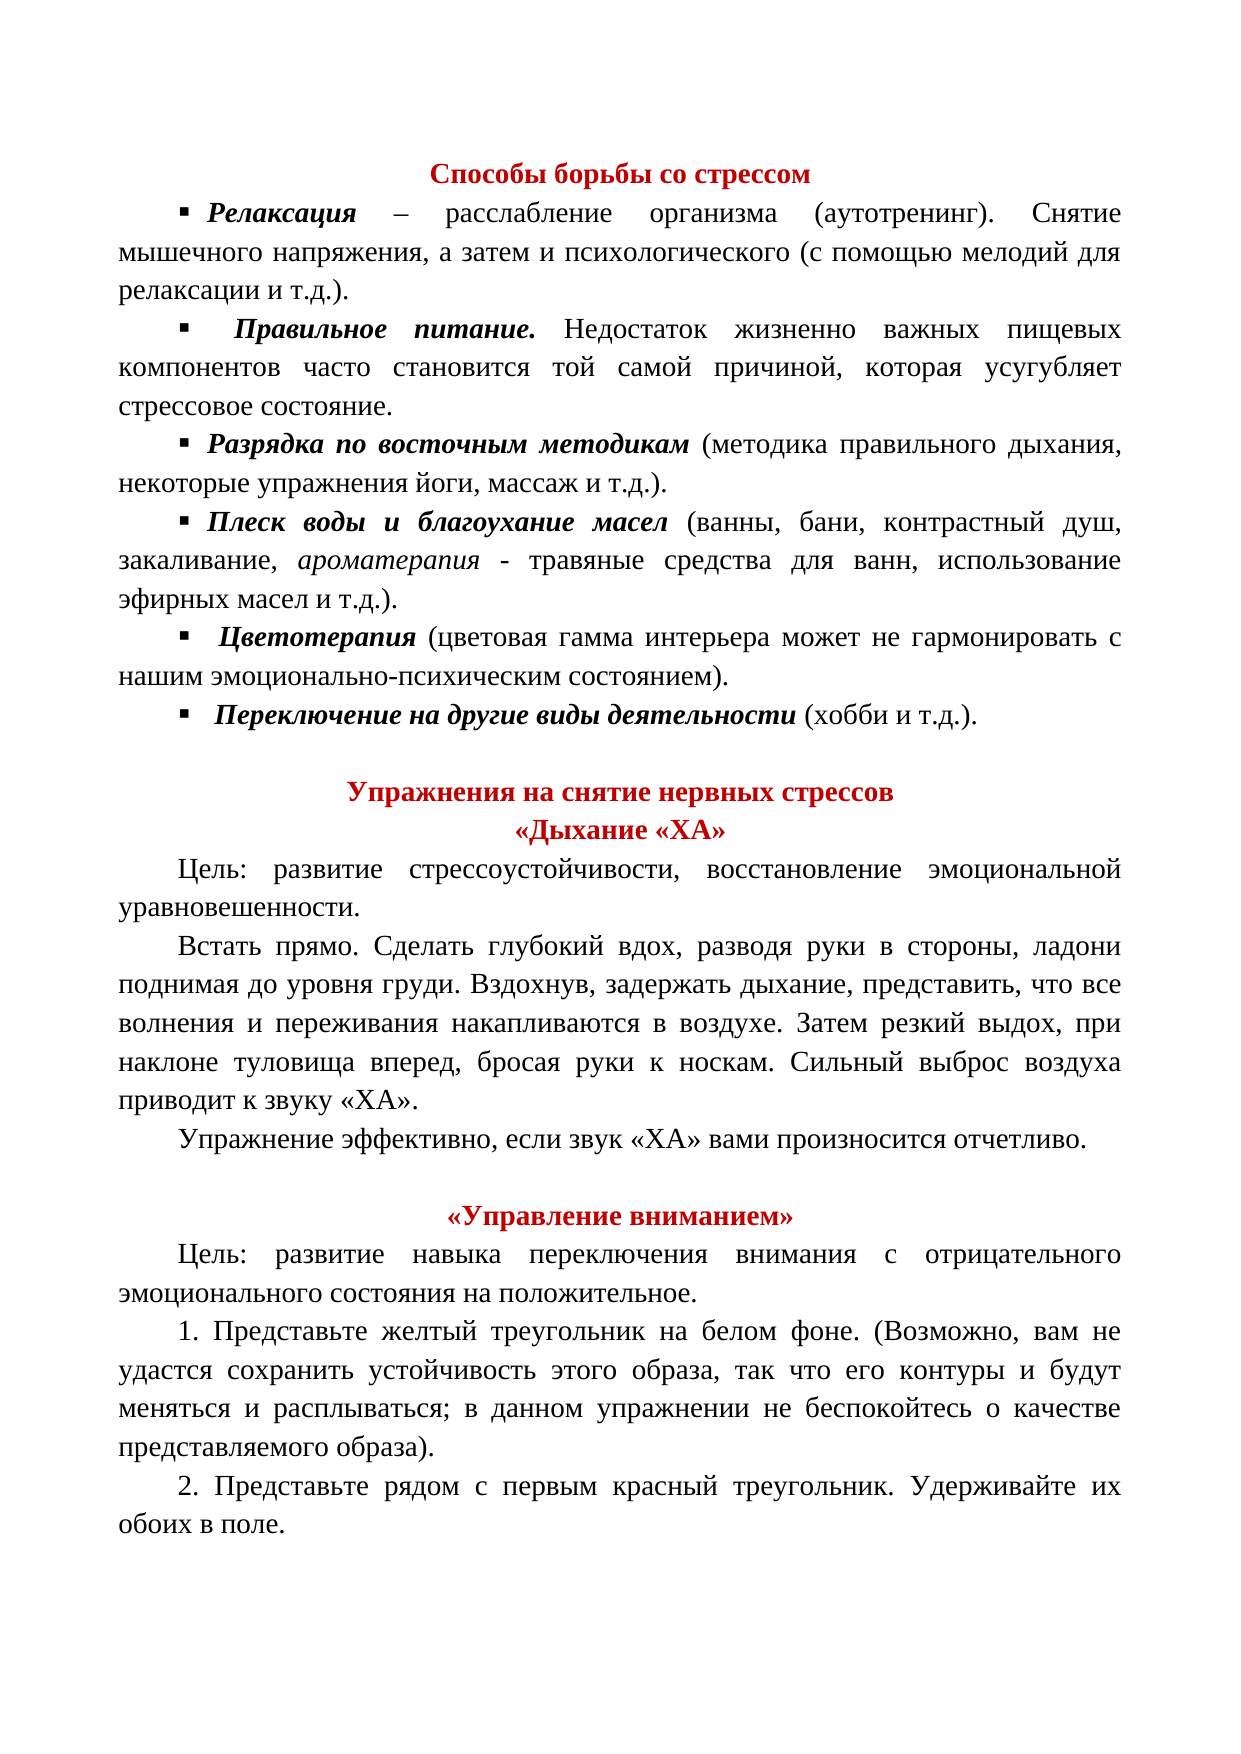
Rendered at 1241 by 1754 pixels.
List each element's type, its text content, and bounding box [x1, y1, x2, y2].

list Цветотерапия (цветовая гамма интерьера может не гармонировать с нашим эмоционально-психическим состоянием). [118, 619, 1122, 692]
text Цель: развитие стрессоустойчивости, восстановление эмоциональной уравновешенности. [118, 851, 1122, 923]
list Релаксация – расслабление организма (аутотренинг). Снятие мышечного напряжения, а затем и психологического (с помощью мелодий для релаксации и т.д.). [118, 195, 1122, 306]
text Упражнение эффективно, если звук «ХА» вами произносится отчетливо. [118, 1121, 1122, 1154]
list Переключение на другие виды деятельности (хобби и т.д.). [118, 697, 1122, 730]
text Встать прямо. Сделать глубокий вдох, разводя руки в стороны, ладони поднимая до уровня груди. Вздохнув, задержать дыхание, представить, что все волнения и переживания накапливаются в воздухе. Затем резкий выдох, при наклоне туловища вперед, бросая руки к носкам. Сильный выброс воздуха приводит к звуку «ХА». [118, 928, 1122, 1116]
list Плеск воды и благоухание масел (ванны, бани, контрастный душ, закаливание, ароматерапия - травяные средства для ванн, использование эфирных масел и т.д.). [118, 504, 1122, 614]
text «Дыхание «ХА» [118, 812, 1122, 846]
text «Управление вниманием» [118, 1198, 1122, 1231]
text Упражнения на снятие нервных стрессов [118, 774, 1122, 807]
text 2. Представьте рядом с первым красный треугольник. Удерживайте их обоих в поле. [118, 1468, 1122, 1540]
text 1. Представьте желтый треугольник на белом фоне. (Возможно, вам не удастся сохранить устойчивость этого образа, так что его контуры и будут меняться и расплываться; в данном упражнении не беспокойтесь о качестве представляемого образа). [118, 1313, 1122, 1463]
text Цель: развитие навыка переключения внимания с отрицательного эмоционального состояния на положительное. [118, 1236, 1122, 1308]
list Разрядка по восточным методикам (методика правильного дыхания, некоторые упражнения йоги, массаж и т.д.). [118, 427, 1122, 499]
text Способы борьбы со стрессом [118, 157, 1122, 190]
list Правильное питание. Недостаток жизненно важных пищевых компонентов часто становится той самой причиной, которая усугубляет стрессовое состояние. [118, 311, 1122, 422]
